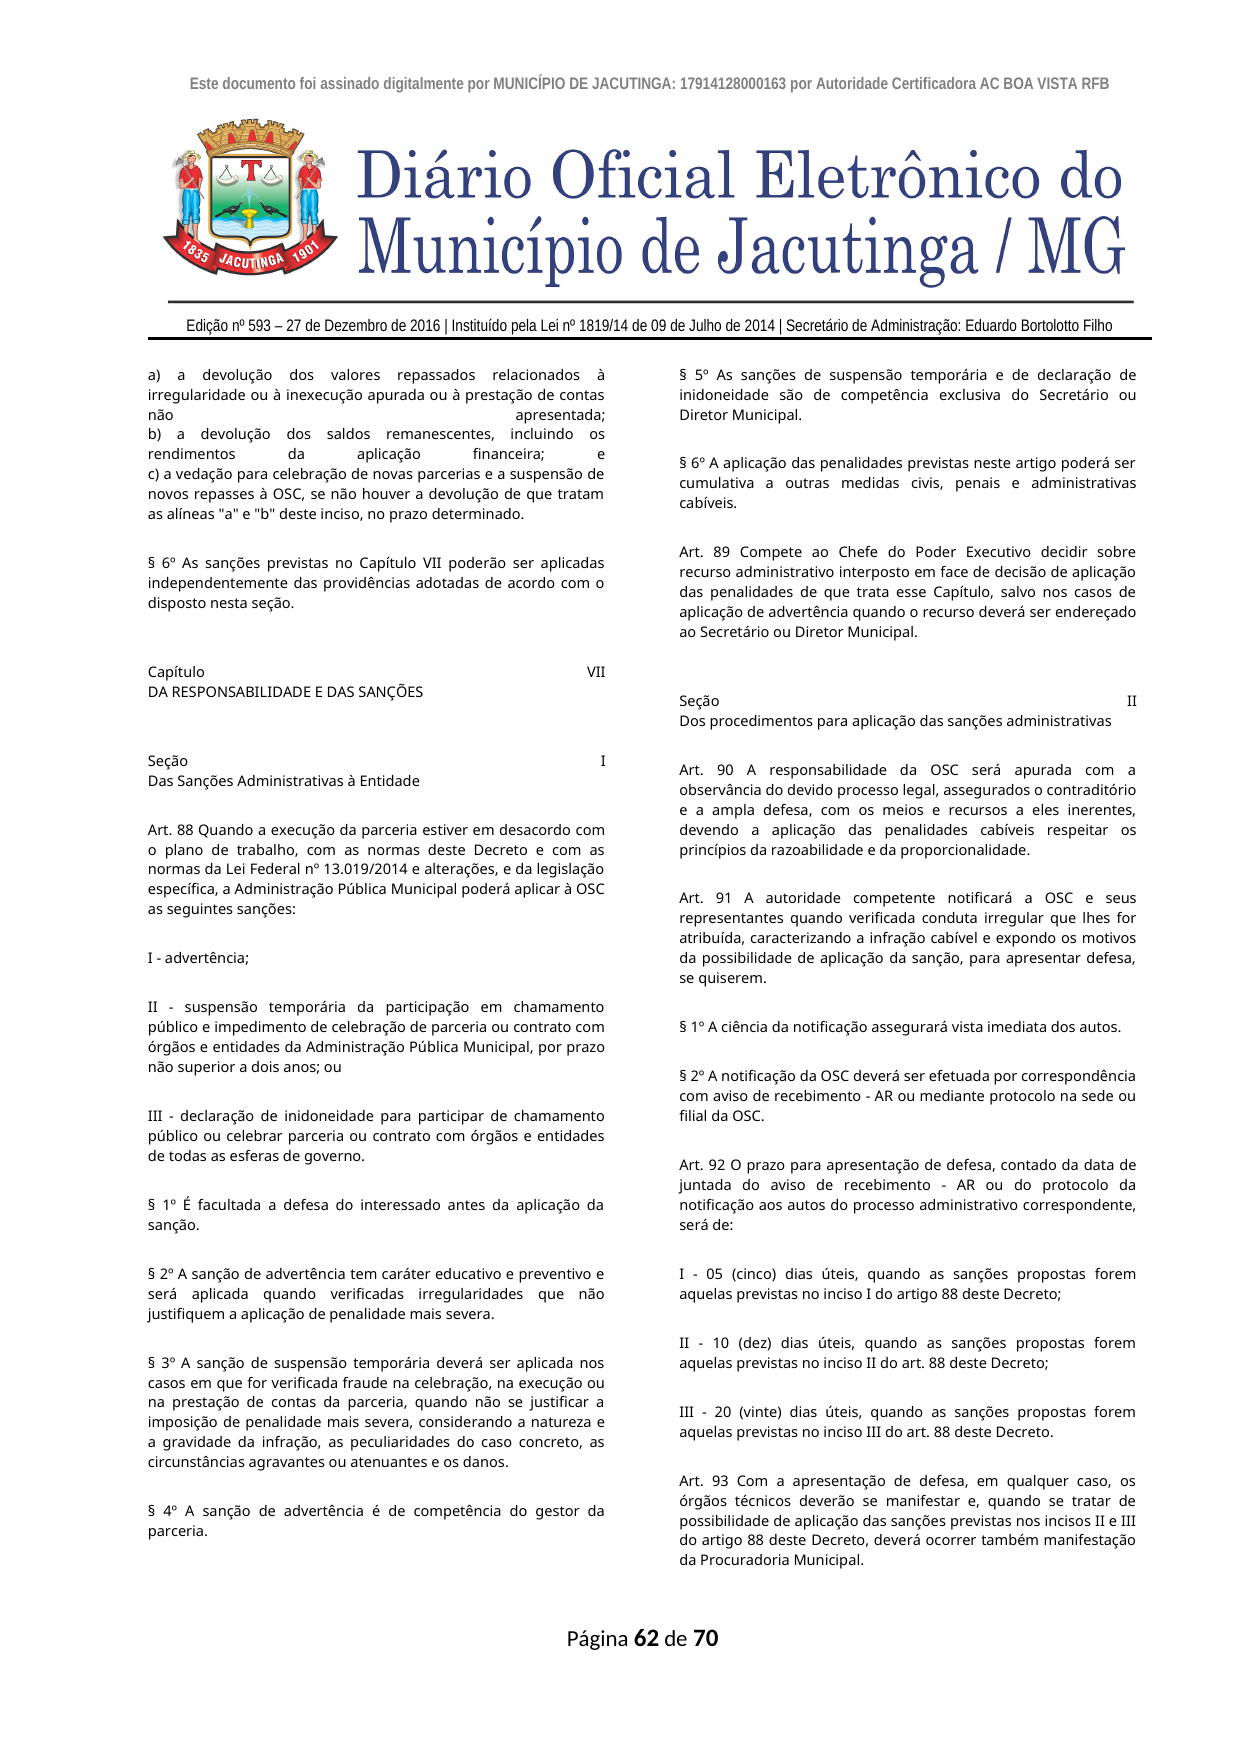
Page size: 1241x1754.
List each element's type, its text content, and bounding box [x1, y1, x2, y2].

text I - 05 (cinco) dias úteis, quando as sanções propostas forem aquelas previstas no inciso I do artigo 88 deste Decreto; [679, 1264, 1137, 1303]
text Art. 91 A autoridade competente notificará a OSC e seus representantes quando verificada conduta irregular que lhes for atribuída, caracterizando a infração cabível e expondo os motivos da possibilidade de aplicação da sanção, para apresentar defesa, se quiserem. [679, 888, 1137, 988]
text Art. 89 Compete ao Chefe do Poder Executivo decidir sobre recurso administrativo interposto em face de decisão de aplicação das penalidades de que trata esse Capítulo, salvo nos casos de aplicação de advertência quando o recurso deverá ser endereçado ao Secretário ou Diretor Municipal. [679, 542, 1137, 642]
picture [155, 97, 1145, 313]
text Seção II Dos procedimentos para aplicação das sanções administrativas [679, 671, 1137, 731]
text II - 10 (dez) dias úteis, quando as sanções propostas forem aquelas previstas no inciso II do art. 88 deste Decreto; [679, 1333, 1137, 1372]
text Art. 88 Quando a execução da parceria estiver em desacordo com o plano de trabalho, com as normas deste Decreto e com as normas da Lei Federal nº 13.019/2014 e alterações, e da legislação específica, a Administração Pública Municipal poderá aplicar à OSC as seguintes sanções: [148, 819, 605, 919]
text III - declaração de inidoneidade para participar de chamamento público ou celebrar parceria ou contrato com órgãos e entidades de todas as esferas de governo. [148, 1106, 605, 1166]
text § 6º As sanções previstas no Capítulo VII poderão ser aplicadas independentemente das providências adotadas de acordo com o disposto nesta seção. [148, 553, 605, 612]
text I - advertência; [148, 948, 605, 968]
text Seção I Das Sanções Administrativas à Entidade [148, 731, 605, 790]
text § 2º A sanção de advertência tem caráter educativo e preventivo e será aplicada quando verificadas irregularidades que não justifiquem a aplicação de penalidade mais severa. [148, 1264, 605, 1323]
text Art. 93 Com a apresentação de defesa, em qualquer caso, os órgãos técnicos deverão se manifestar e, quando se tratar de possibilidade de aplicação das sanções previstas nos incisos II e III do artigo 88 deste Decreto, deverá ocorrer também manifestação da Procuradoria Municipal. [679, 1471, 1137, 1570]
text Art. 90 A responsabilidade da OSC será apurada com a observância do devido processo legal, assegurados o contraditório e a ampla defesa, com os meios e recursos a eles inerentes, devendo a aplicação das penalidades cabíveis respeitar os princípios da razoabilidade e da proporcionalidade. [679, 760, 1137, 859]
text a) a devolução dos valores repassados relacionados à irregularidade ou à inexecução apurada ou à prestação de contas não apresentada; b) a devolução dos saldos remanescentes, incluindo os rendimentos da aplicação financeira; e c) a vedação para celebração de novas parcerias e a suspensão de novos repasses à OSC, se não houver a devolução de que tratam as alíneas "a" e "b" deste inciso, no prazo determinado. [148, 364, 605, 524]
text III - 20 (vinte) dias úteis, quando as sanções propostas forem aquelas previstas no inciso III do art. 88 deste Decreto. [679, 1402, 1137, 1441]
text Art. 92 O prazo para apresentação de defesa, contado da data de juntada do aviso de recebimento - AR ou do protocolo da notificação aos autos do processo administrativo correspondente, será de: [679, 1155, 1137, 1234]
text § 2º A notificação da OSC deverá ser efetuada por correspondência com aviso de recebimento - AR ou mediante protocolo na sede ou filial da OSC. [679, 1066, 1137, 1126]
text § 4º A sanção de advertência é de competência do gestor da parceria. [148, 1501, 605, 1541]
text § 5º As sanções de suspensão temporária e de declaração de inidoneidade são de competência exclusiva do Secretário ou Diretor Municipal. [679, 364, 1137, 424]
text II - suspensão temporária da participação em chamamento público e impedimento de celebração de parceria ou contrato com órgãos e entidades da Administração Pública Municipal, por prazo não superior a dois anos; ou [148, 997, 605, 1077]
text Capítulo VII DA RESPONSABILIDADE E DAS SANÇÕES [148, 642, 605, 701]
text § 3º A sanção de suspensão temporária deverá ser aplicada nos casos em que for verificada fraude na celebração, na execução ou na prestação de contas da parceria, quando não se justificar a imposição de penalidade mais severa, considerando a natureza e a gravidade da infração, as peculiaridades do caso concreto, as circunstâncias agravantes ou atenuantes e os danos. [148, 1352, 605, 1472]
text § 1º É facultada a defesa do interessado antes da aplicação da sanção. [148, 1195, 605, 1234]
text § 1º A ciência da notificação assegurará vista imediata dos autos. [679, 1017, 1137, 1037]
text § 6º A aplicação das penalidades previstas neste artigo poderá ser cumulativa a outras medidas civis, penais e administrativas cabíveis. [679, 453, 1137, 513]
